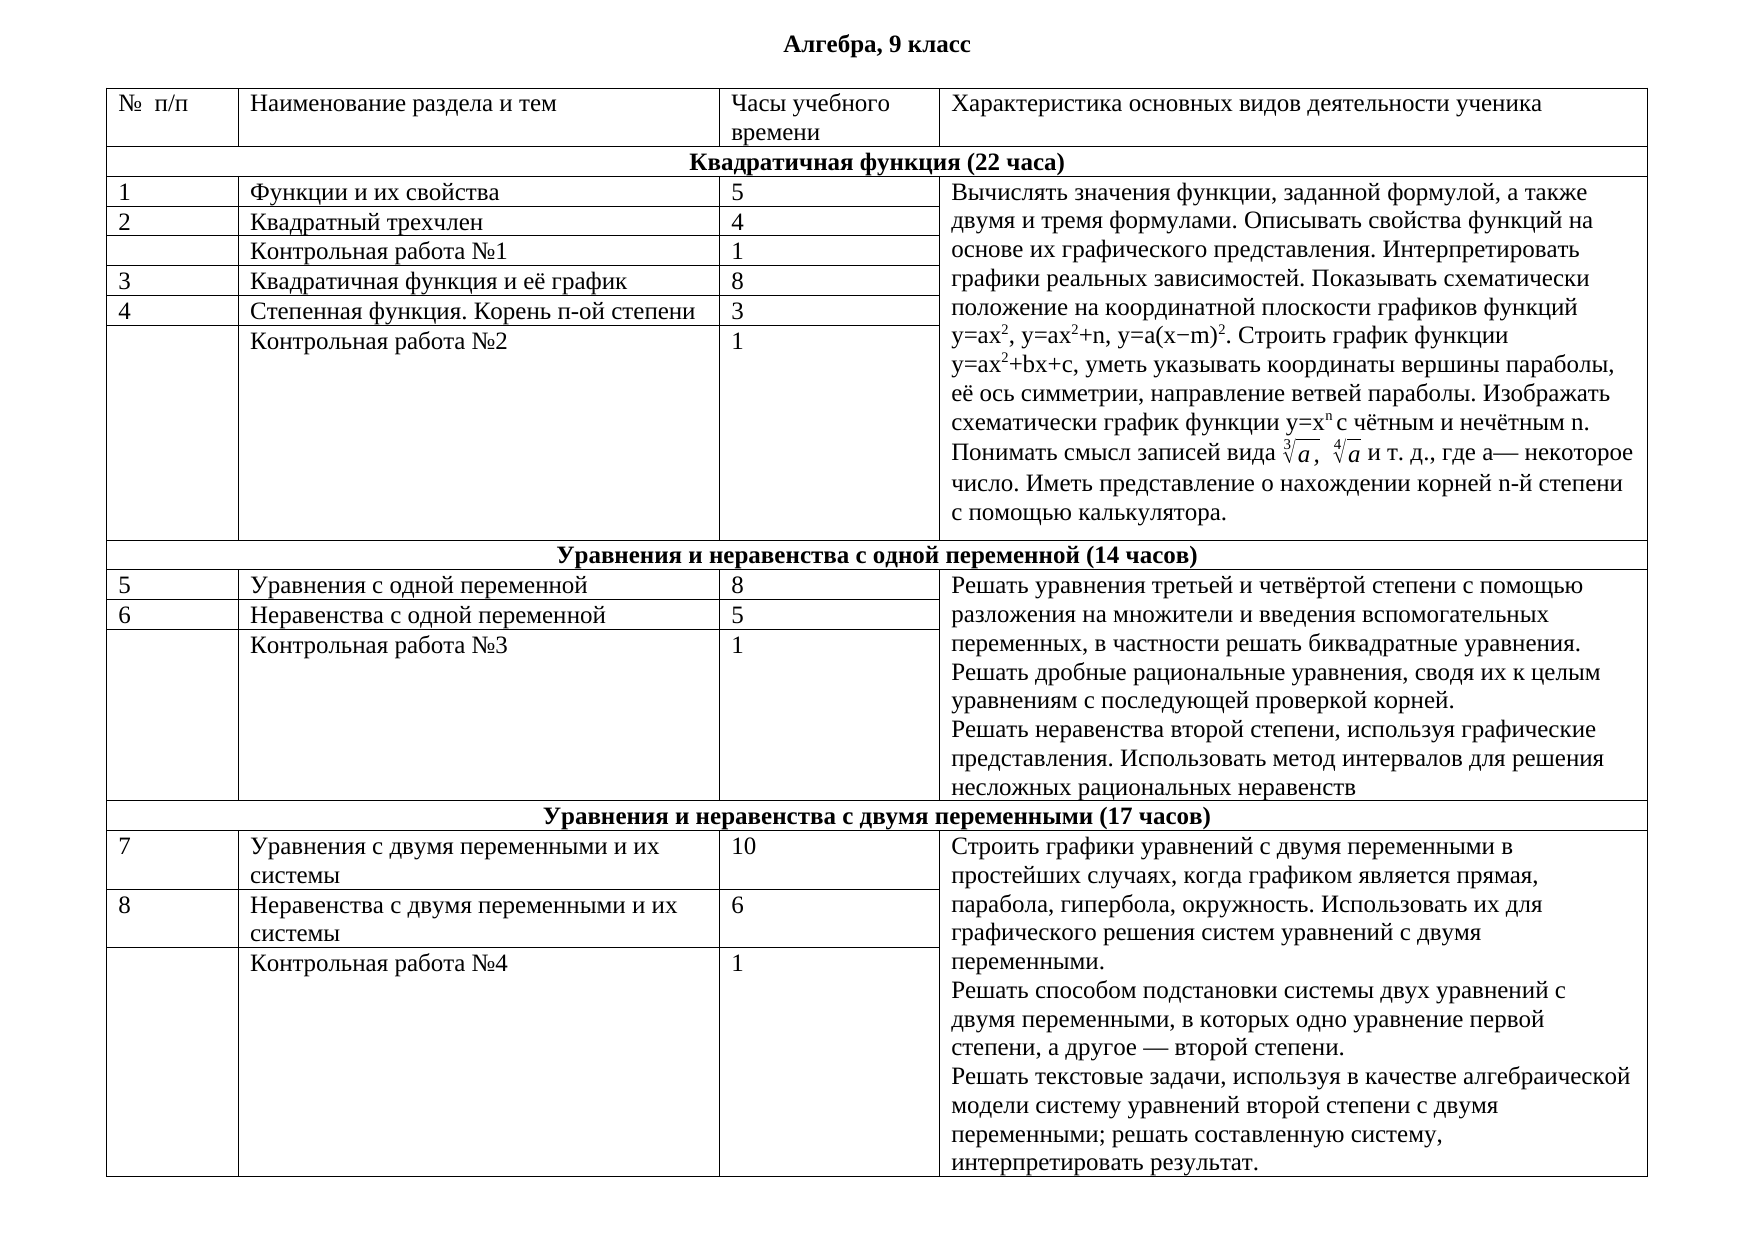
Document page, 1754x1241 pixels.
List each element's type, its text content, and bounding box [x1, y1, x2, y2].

table_cell 1 [720, 326, 939, 539]
table_cell Степенная функция. Корень п-ой степени [239, 296, 719, 325]
table_cell Строить графики уравнений с двумя переменными в простейших случаях, когда графиком является прямая, парабола, гипербола, окружность. Использовать их для графического решения систем уравнений с двумя переменными. Решать способом подстановки системы двух уравнений с двумя переменными, в которых одно уравнение первой степени, а другое — второй степени. Решать текстовые задачи, используя в качестве алгебраической модели систему уравнений второй степени с двумя переменными; решать составленную систему, интерпретировать результат. [940, 831, 1647, 1176]
table_cell 3 [720, 296, 939, 325]
table_header Характеристика основных видов деятельности ученика [940, 89, 1647, 146]
table_cell [107, 630, 238, 800]
table_cell 1 [720, 630, 939, 800]
table_cell [107, 236, 238, 265]
table_cell 5 [107, 570, 238, 599]
table_cell Функции и их свойства [239, 177, 719, 206]
table_cell Контрольная работа №2 [239, 326, 719, 539]
table_cell 4 [107, 296, 238, 325]
table_cell [107, 326, 238, 539]
table_cell Контрольная работа №3 [239, 630, 719, 800]
table_cell Квадратный трехчлен [239, 207, 719, 235]
table_cell 5 [720, 600, 939, 629]
table_cell 10 [720, 831, 939, 889]
table_cell Уравнения с двумя переменными и их системы [239, 831, 719, 889]
table_cell 1 [720, 236, 939, 265]
table_cell 6 [107, 600, 238, 629]
table_cell Уравнения и неравенства с двумя переменными (17 часов) [107, 801, 1647, 830]
table_cell Уравнения и неравенства с одной переменной (14 часов) [107, 541, 1647, 569]
table_cell Неравенства с двумя переменными и их системы [239, 890, 719, 947]
table_cell Квадратичная функция и её график [239, 266, 719, 295]
table_cell 8 [107, 890, 238, 947]
table_cell 8 [720, 266, 939, 295]
table_cell Решать уравнения третьей и четвёртой степени с помощью разложения на множители и введения вспомогательных переменных, в частности решать биквадратные уравнения. Решать дробные рациональные уравнения, сводя их к целым уравнениям с последующей проверкой корней. Решать неравенства второй степени, используя графические представления. Использовать метод интервалов для решения несложных рациональных неравенств [940, 570, 1647, 800]
table_header Часы учебного времени [720, 89, 939, 146]
table_cell Контрольная работа №4 [239, 948, 719, 1176]
text Алгебра, 9 класс [118, 29, 1636, 58]
table_cell 4 [720, 207, 939, 235]
table_cell 1 [107, 177, 238, 206]
table_cell Неравенства с одной переменной [239, 600, 719, 629]
table_header № п/п [107, 89, 238, 146]
table_cell 8 [720, 570, 939, 599]
table_header Наименование раздела и тем [239, 89, 719, 146]
table_cell Контрольная работа №1 [239, 236, 719, 265]
table_cell Вычислять значения функции, заданной формулой, а также двумя и тремя формулами. Описывать свойства функций на основе их графического представления. Интерпретировать графики реальных зависимостей. Показывать схематически положение на координатной плоскости графиков функций у=ах2, у=ах2+n, y=а(x−m)2. Строить график функции y=ax2+bx+c, уметь указывать координаты вершины параболы, её ось симметрии, направление ветвей параболы. Изображать схематически график функции y=xn с чётным и нечётным n. Понимать смысл записей вида и т. д., где а— некоторое число. Иметь представление о нахождении корней n-й степени с помощью калькулятора. [940, 177, 1647, 539]
table_cell 1 [720, 948, 939, 1176]
table_cell Квадратичная функция (22 часа) [107, 147, 1647, 176]
table_cell 2 [107, 207, 238, 235]
table_cell Уравнения с одной переменной [239, 570, 719, 599]
table_cell 3 [107, 266, 238, 295]
table_cell 5 [720, 177, 939, 206]
table_cell 7 [107, 831, 238, 889]
table_cell 6 [720, 890, 939, 947]
table_cell [107, 948, 238, 1176]
